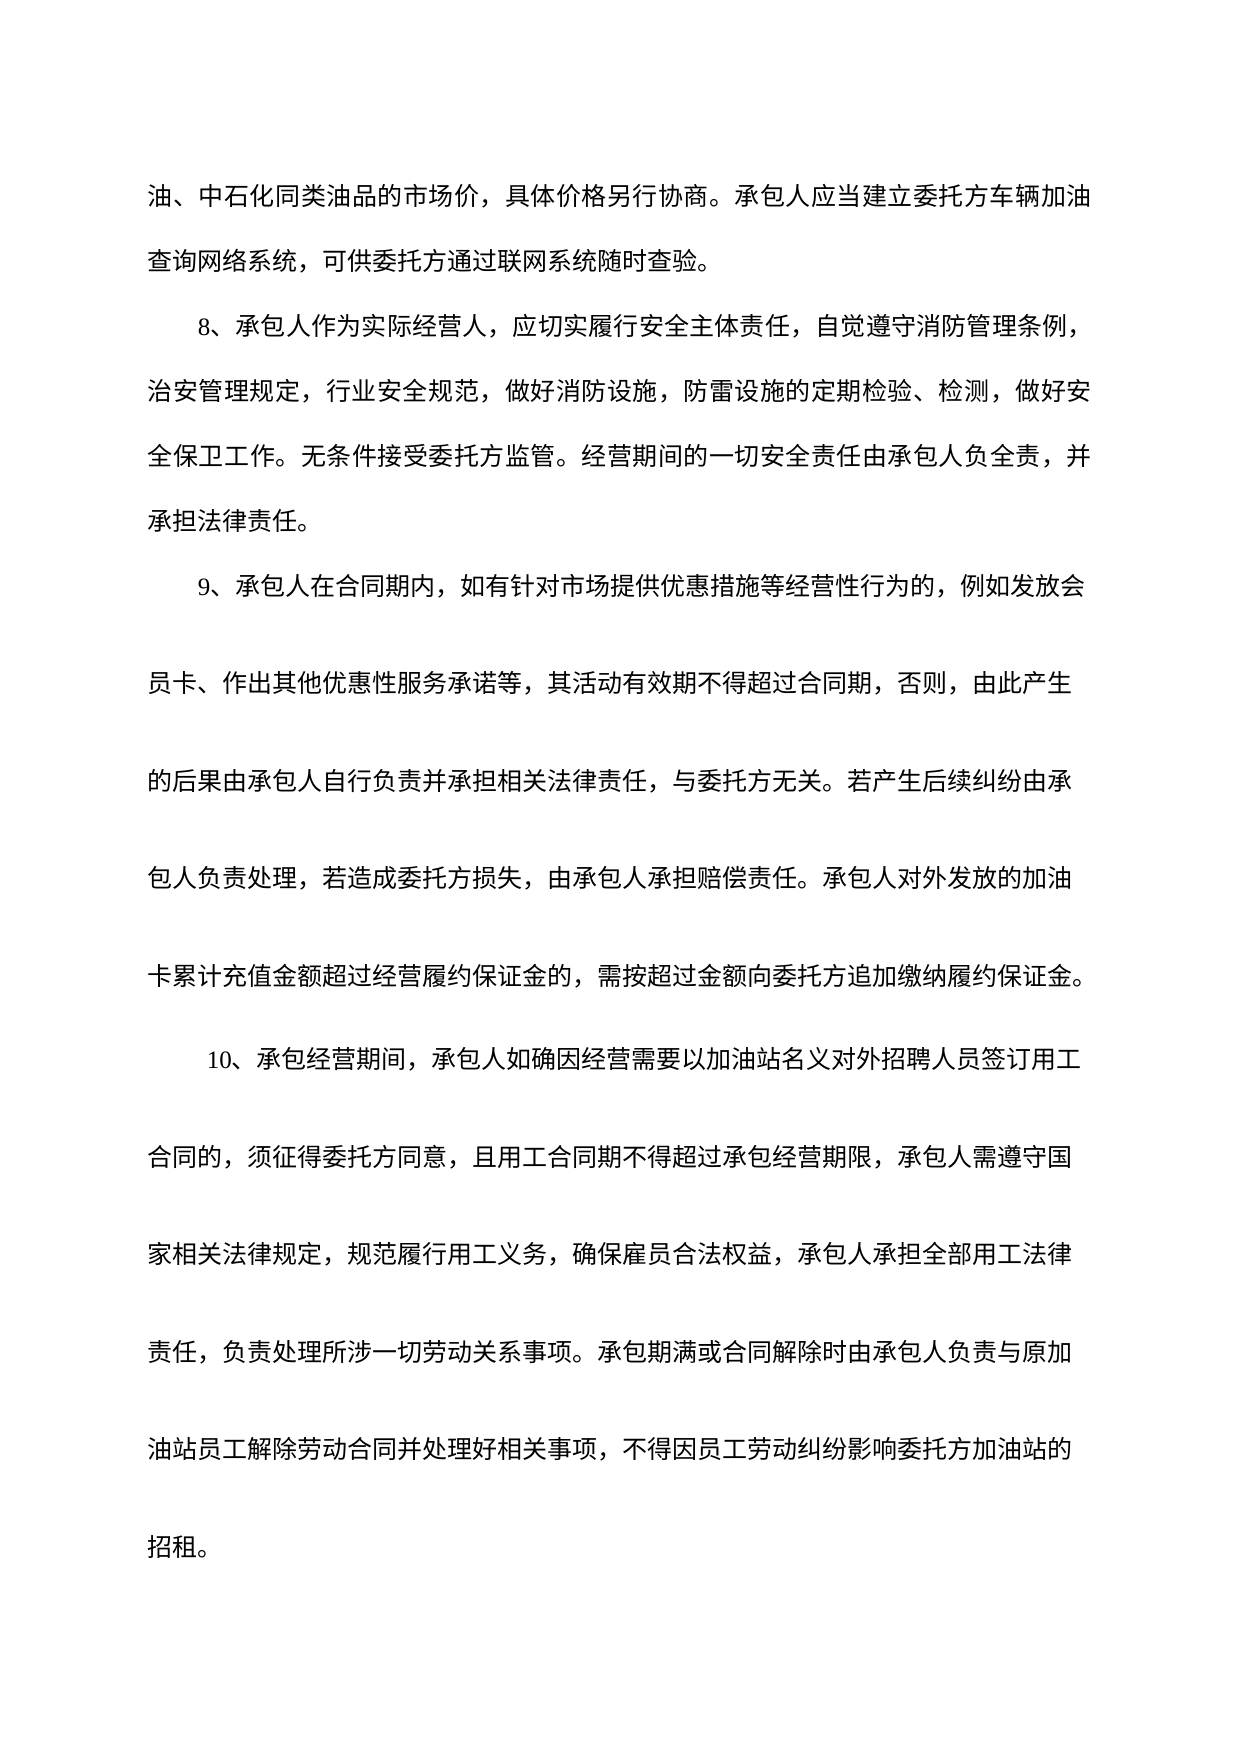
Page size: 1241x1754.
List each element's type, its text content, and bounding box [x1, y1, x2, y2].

text 8、承包人作为实际经营人，应切实履行安全主体责任，自觉遵守消防管理条例，治安管理规定，行业安全规范，做好消防设施，防雷设施的定期检验、检测，做好安全保卫工作。无条件接受委托方监管。经营期间的一切安全责任由承包人负全责，并承担法律责任。 [148, 292, 1092, 552]
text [148, 162, 1092, 292]
text 9、承包人在合同期内，如有针对市场提供优惠措施等经营性行为的，例如发放会员卡、作出其他优惠性服务承诺等，其活动有效期不得超过合同期，否则，由此产生的后果由承包人自行负责并承担相关法律责任，与委托方无关。若产生后续纠纷由承包人负责处理，若造成委托方损失，由承包人承担赔偿责任。承包人对外发放的加油卡累计充值金额超过经营履约保证金的，需按超过金额向委托方追加缴纳履约保证金。 [148, 552, 1092, 1007]
text 10、承包经营期间，承包人如确因经营需要以加油站名义对外招聘人员签订用工合同的，须征得委托方同意，且用工合同期不得超过承包经营期限，承包人需遵守国家相关法律规定，规范履行用工义务，确保雇员合法权益，承包人承担全部用工法律责任，负责处理所涉一切劳动关系事项。承包期满或合同解除时由承包人负责与原加油站员工解除劳动合同并处理好相关事项，不得因员工劳动纠纷影响委托方加油站的招租。 [148, 1025, 1092, 1578]
